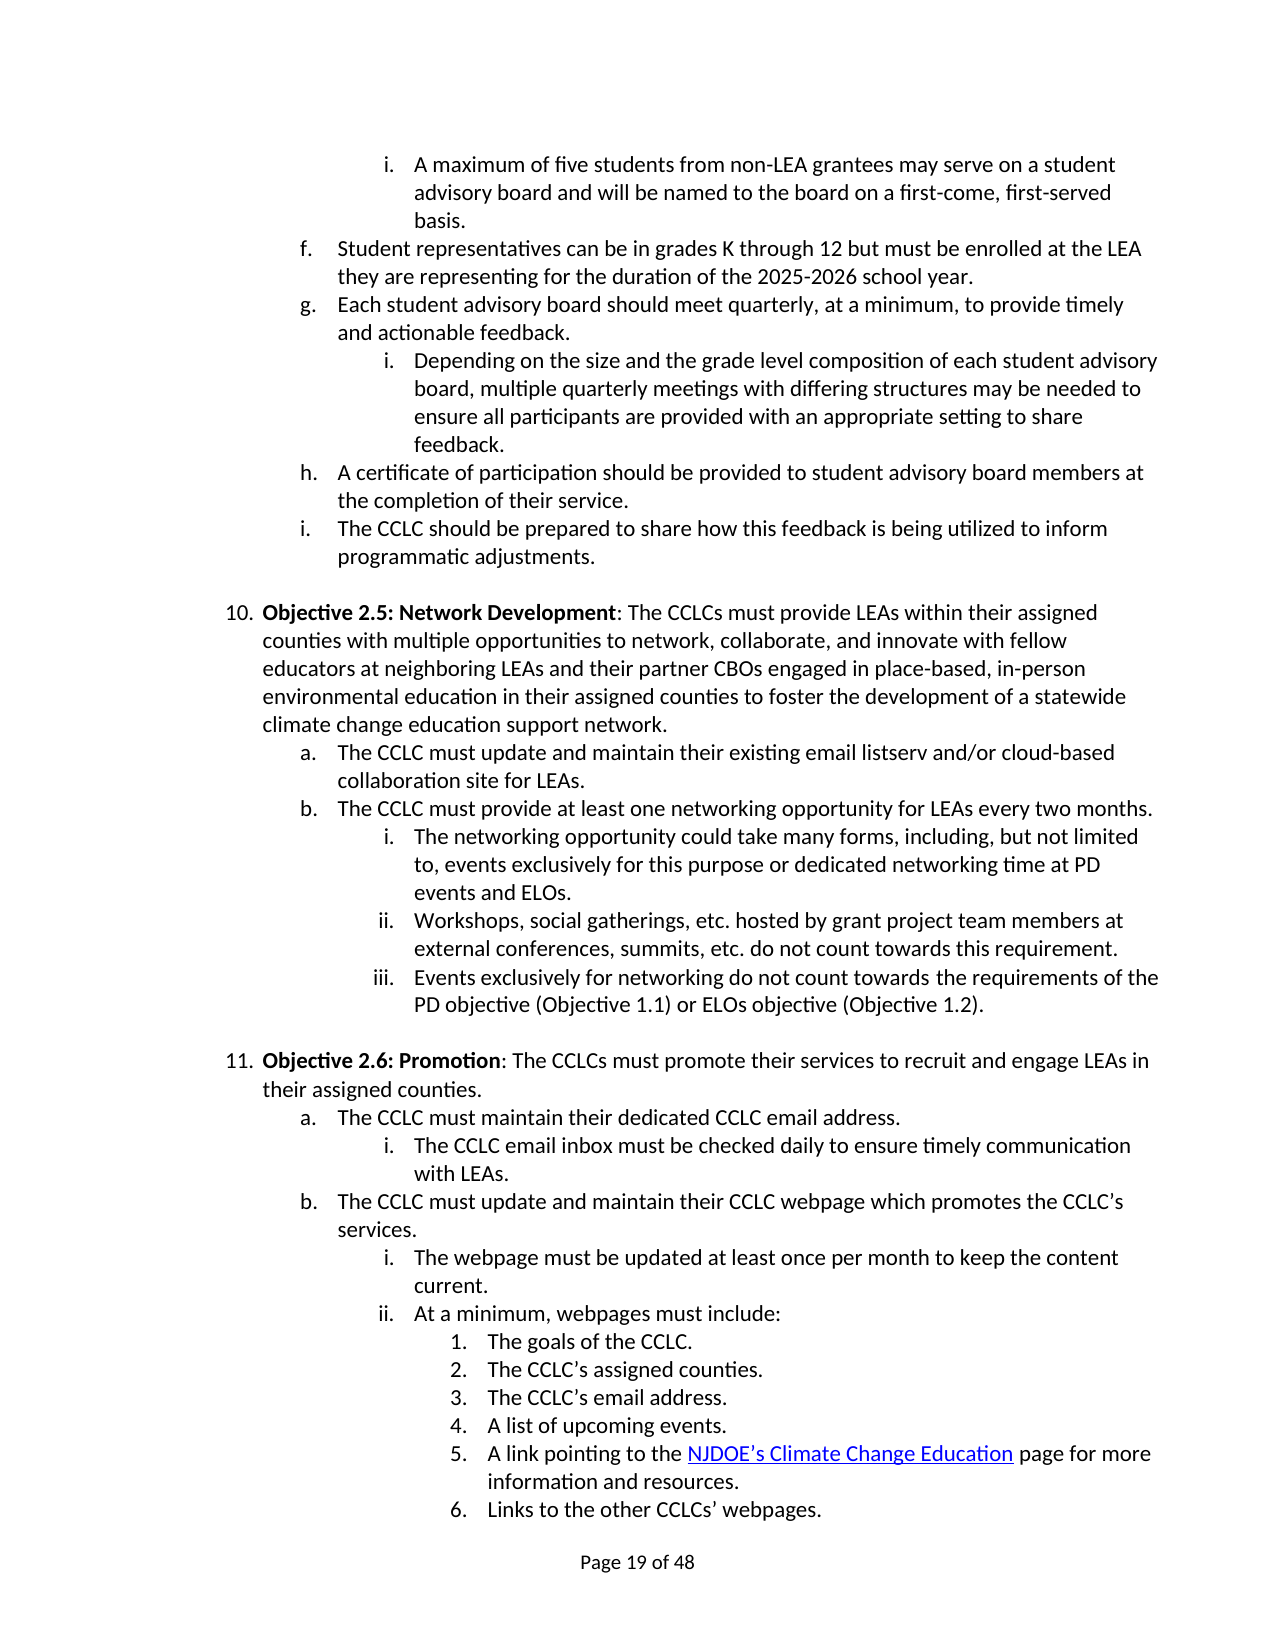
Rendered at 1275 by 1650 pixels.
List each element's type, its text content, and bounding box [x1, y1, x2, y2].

list The webpage must be updated at least once per month to keep the content current. [394, 1243, 1162, 1299]
list The CCLC email inbox must be checked daily to ensure timely communication with LEAs. [394, 1131, 1162, 1187]
list A maximum of five students from non-LEA grantees may serve on a student advisory board and will be named to the board on a first-come, first-served basis. [394, 150, 1162, 234]
list At a minimum, webpages must include: [394, 1299, 1162, 1327]
list The CCLC’s assigned counties. [450, 1355, 1162, 1383]
list Workshops, social gatherings, etc. hosted by grant project team members at external conferences, summits, etc. do not count towards this requirement. [394, 907, 1162, 963]
list A list of upcoming events. [450, 1411, 1162, 1439]
list The CCLC must maintain their dedicated CCLC email address. [300, 1103, 1162, 1131]
list Depending on the size and the grade level composition of each student advisory board, multiple quarterly meetings with differing structures may be needed to ensure all participants are provided with an appropriate setting to share feedback. [394, 346, 1162, 458]
list The CCLC must update and maintain their CCLC webpage which promotes the CCLC’s services. [300, 1187, 1162, 1243]
list Each student advisory board should meet quarterly, at a minimum, to provide timely and actionable feedback. [300, 290, 1162, 346]
list The CCLC must provide at least one networking opportunity for LEAs every two months. [300, 794, 1162, 822]
list The networking opportunity could take many forms, including, but not limited to, events exclusively for this purpose or dedicated networking time at PD events and ELOs. [394, 822, 1162, 907]
list Objective 2.5: Network Development: The CCLCs must provide LEAs within their assigned counties with multiple opportunities to network, collaborate, and innovate with fellow educators at neighboring LEAs and their partner CBOs engaged in place-based, in-person environmental education in their assigned counties to foster the development of a statewide climate change education support network. [225, 598, 1162, 738]
list Events exclusively for networking do not count towards the requirements of the PD objective (Objective 1.1) or ELOs objective (Objective 1.2). [394, 963, 1162, 1019]
list A link pointing to the NJDOE’s Climate Change Education page for more information and resources. [450, 1439, 1162, 1495]
list A certificate of participation should be provided to student advisory board members at the completion of their service. [300, 458, 1162, 514]
list Links to the other CCLCs’ webpages. [450, 1495, 1162, 1523]
list The goals of the CCLC. [450, 1327, 1162, 1355]
list Student representatives can be in grades K through 12 but must be enrolled at the LEA they are representing for the duration of the 2025-2026 school year. [300, 234, 1162, 290]
list The CCLC must update and maintain their existing email listserv and/or cloud-based collaboration site for LEAs. [300, 738, 1162, 794]
list The CCLC should be prepared to share how this feedback is being utilized to inform programmatic adjustments. [300, 514, 1162, 570]
list The CCLC’s email address. [450, 1383, 1162, 1411]
list Objective 2.6: Promotion: The CCLCs must promote their services to recruit and engage LEAs in their assigned counties. [225, 1047, 1162, 1103]
